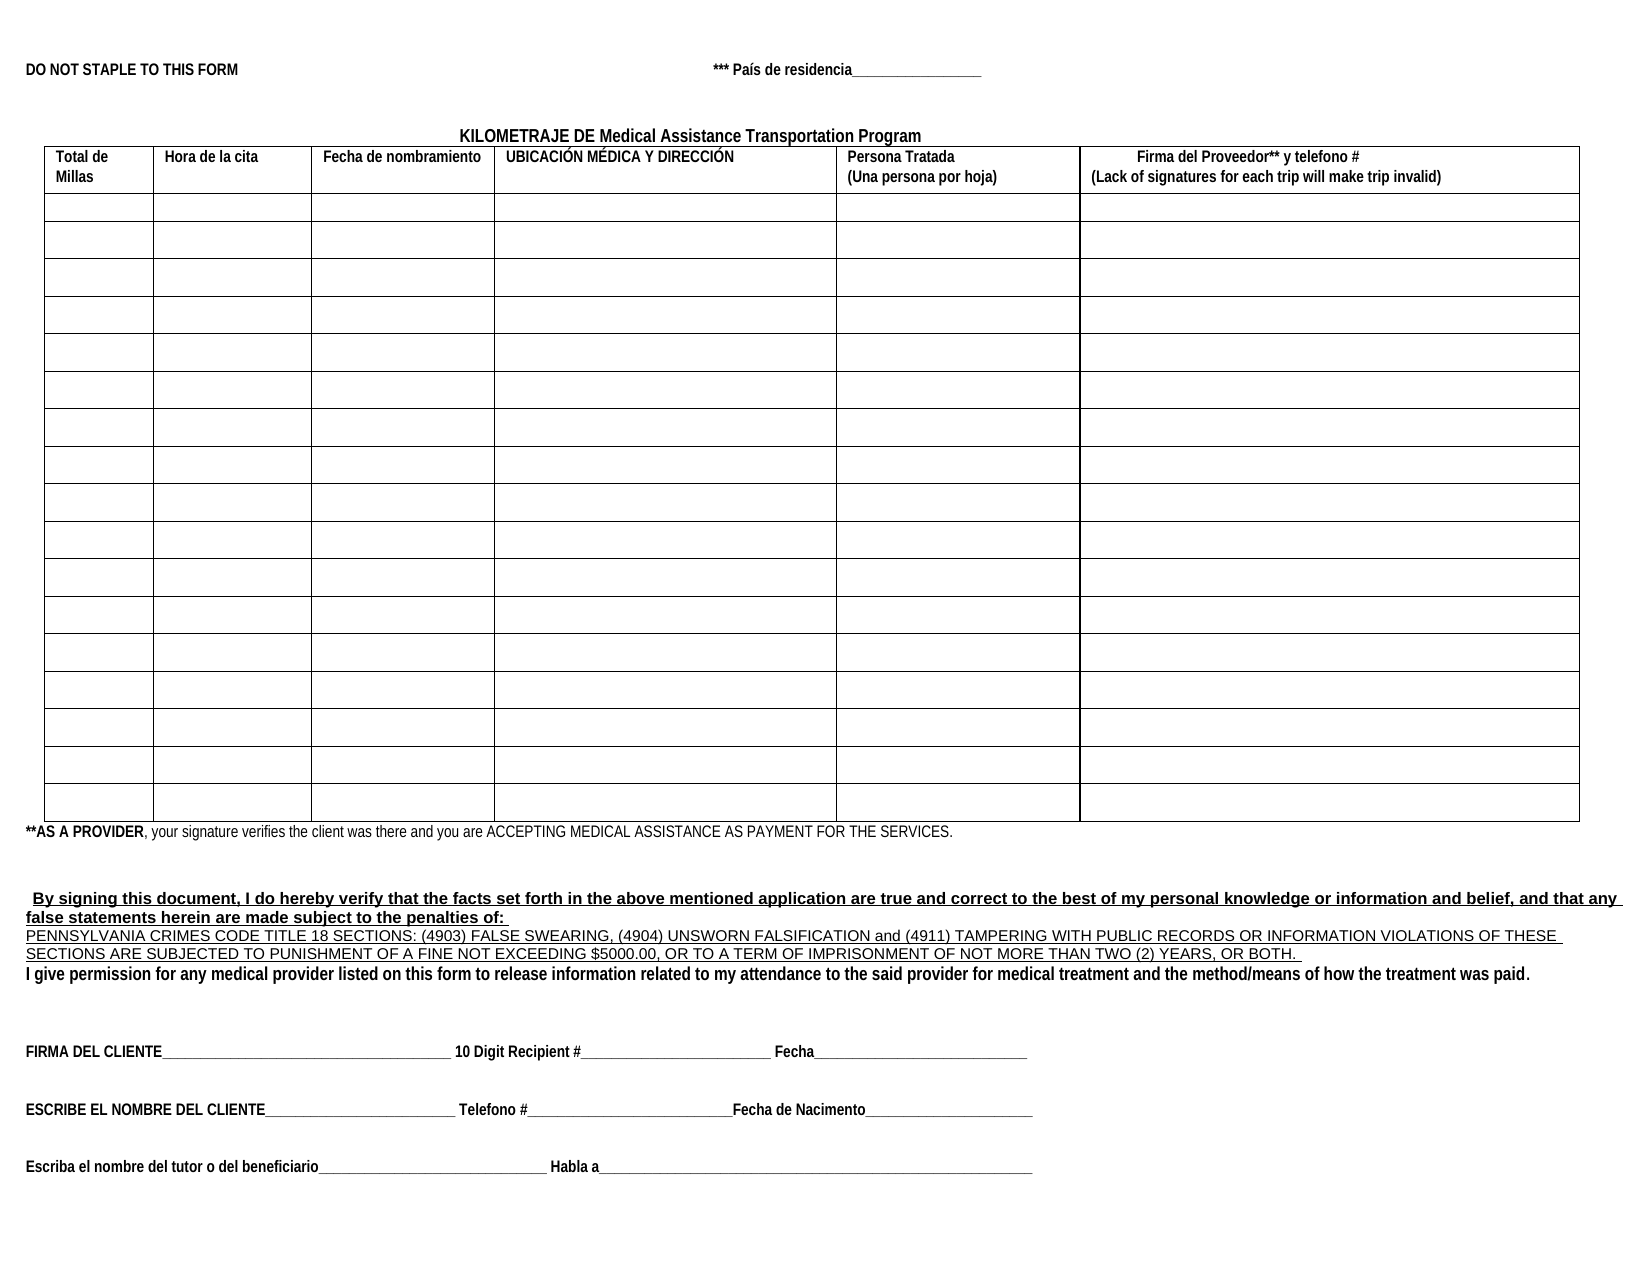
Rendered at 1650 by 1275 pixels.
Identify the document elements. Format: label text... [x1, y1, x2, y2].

table_cell [154, 409, 311, 446]
table_cell [837, 484, 1079, 521]
table_cell [154, 334, 311, 371]
table_cell [312, 194, 494, 221]
table_cell [45, 784, 153, 821]
table_cell [1081, 709, 1579, 746]
table_cell [154, 372, 311, 408]
table_cell [837, 559, 1079, 596]
table_cell [495, 784, 836, 821]
table_cell [1081, 409, 1579, 446]
table_cell [154, 194, 311, 221]
table_cell [45, 559, 153, 596]
table_cell [495, 747, 836, 783]
table_cell [837, 194, 1079, 221]
table_cell [312, 784, 494, 821]
table_cell [837, 747, 1079, 783]
table_cell [1081, 447, 1579, 483]
table_cell [45, 409, 153, 446]
table_cell [837, 409, 1079, 446]
table_cell [154, 297, 311, 333]
table_cell [312, 409, 494, 446]
table_cell [1081, 372, 1579, 408]
table_cell [154, 747, 311, 783]
table_cell [154, 597, 311, 633]
table_cell [45, 597, 153, 633]
table_cell [45, 297, 153, 333]
table_cell [154, 447, 311, 483]
table_cell [495, 222, 836, 258]
table_cell [312, 447, 494, 483]
table_cell [1081, 747, 1579, 783]
table_cell [312, 522, 494, 558]
table_cell [45, 334, 153, 371]
table_cell [154, 222, 311, 258]
table_cell [312, 709, 494, 746]
table_cell [154, 484, 311, 521]
table_cell [154, 672, 311, 708]
text KILOMETRAJE DE Medical Assistance Transportation Program [26, 125, 1624, 146]
table_cell [45, 222, 153, 258]
table_cell [837, 222, 1079, 258]
table_cell [495, 522, 836, 558]
table_cell [837, 672, 1079, 708]
table_cell [495, 334, 836, 371]
table_cell [45, 747, 153, 783]
table_cell [154, 784, 311, 821]
table_cell [312, 297, 494, 333]
table_cell [495, 194, 836, 221]
table_cell [495, 672, 836, 708]
table_cell [837, 597, 1079, 633]
table_cell [837, 334, 1079, 371]
table_cell [495, 447, 836, 483]
text ESCRIBE EL NOMBRE DEL CLIENTE_________________________ Telefono #___________________________Fecha de Nacimento______________________ [26, 1100, 1624, 1119]
table_cell [1081, 597, 1579, 633]
table_cell [312, 372, 494, 408]
table_cell [1081, 634, 1579, 671]
table_cell [1081, 334, 1579, 371]
table_header UBICACIÓN MÉDICA Y DIRECCIÓN [495, 147, 836, 193]
table_cell [495, 297, 836, 333]
table_cell [495, 484, 836, 521]
table_cell [312, 634, 494, 671]
table_cell [45, 709, 153, 746]
table_cell [837, 259, 1079, 296]
text Escriba el nombre del tutor o del beneficiario______________________________ Habla a_________________________________________________________ [26, 1157, 1624, 1176]
table_cell [837, 297, 1079, 333]
table_cell [45, 634, 153, 671]
table_cell [312, 334, 494, 371]
table_cell [154, 559, 311, 596]
table_cell [154, 522, 311, 558]
table_cell [154, 259, 311, 296]
table_cell [837, 784, 1079, 821]
text **AS A PROVIDER, your signature verifies the client was there and you are ACCEPTING MEDICAL ASSISTANCE AS PAYMENT FOR THE SERVICES. [26, 822, 1624, 841]
table_header Fecha de nombramiento [312, 147, 494, 193]
table_cell [1081, 522, 1579, 558]
table_header Hora de la cita [154, 147, 311, 193]
text FIRMA DEL CLIENTE______________________________________ 10 Digit Recipient #_________________________ Fecha____________________________ [26, 1042, 1624, 1061]
table_cell [45, 447, 153, 483]
table_cell [1081, 672, 1579, 708]
table_cell [495, 634, 836, 671]
table_cell [312, 597, 494, 633]
table_cell [495, 709, 836, 746]
table_cell [45, 672, 153, 708]
table_cell [495, 259, 836, 296]
table_cell [1081, 222, 1579, 258]
table_cell [1081, 484, 1579, 521]
table_cell [312, 259, 494, 296]
table_cell [154, 634, 311, 671]
table_cell [312, 747, 494, 783]
table_header Total de Millas [45, 147, 153, 193]
table_cell [312, 559, 494, 596]
table_cell [495, 409, 836, 446]
table_cell [1081, 297, 1579, 333]
table_cell [495, 559, 836, 596]
table_cell [837, 372, 1079, 408]
table_cell [1081, 559, 1579, 596]
table_cell [312, 484, 494, 521]
table_cell [837, 634, 1079, 671]
table_cell [1081, 784, 1579, 821]
table_cell [1081, 259, 1579, 296]
table_cell [837, 522, 1079, 558]
table_cell [312, 222, 494, 258]
text By signing this document, I do hereby verify that the facts set forth in the above mentioned application are true and correct to the best of my personal knowledge or information and belief, and that any false statements herein are made subject to the penalties of: [26, 889, 1624, 927]
table_cell [837, 447, 1079, 483]
table_cell [495, 597, 836, 633]
table_cell [45, 259, 153, 296]
table_cell [837, 709, 1079, 746]
table_cell [45, 372, 153, 408]
table_header Firma del Proveedor** y telefono # (Lack of signatures for each trip will make trip invalid) [1081, 147, 1579, 193]
table_cell [495, 372, 836, 408]
text PENNSYLVANIA CRIMES CODE TITLE 18 SECTIONS: (4903) FALSE SWEARING, (4904) UNSWORN FALSIFICATION and (4911) TAMPERING WITH PUBLIC RECORDS OR INFORMATION VIOLATIONS OF THESE SECTIONS ARE SUBJECTED TO PUNISHMENT OF A FINE NOT EXCEEDING $5000.00, OR TO A TERM OF IMPRISONMENT OF NOT MORE THAN TWO (2) YEARS, OR BOTH. [26, 927, 1624, 963]
table_cell [45, 522, 153, 558]
table_cell [45, 484, 153, 521]
table_cell [1081, 194, 1579, 221]
table_header Persona Tratada (Una persona por hoja) [837, 147, 1079, 193]
table_cell [154, 709, 311, 746]
text I give permission for any medical provider listed on this form to release information related to my attendance to the said provider for medical treatment and the method/means of how the treatment was paid. [26, 963, 1624, 985]
table_cell [312, 672, 494, 708]
table_cell [45, 194, 153, 221]
